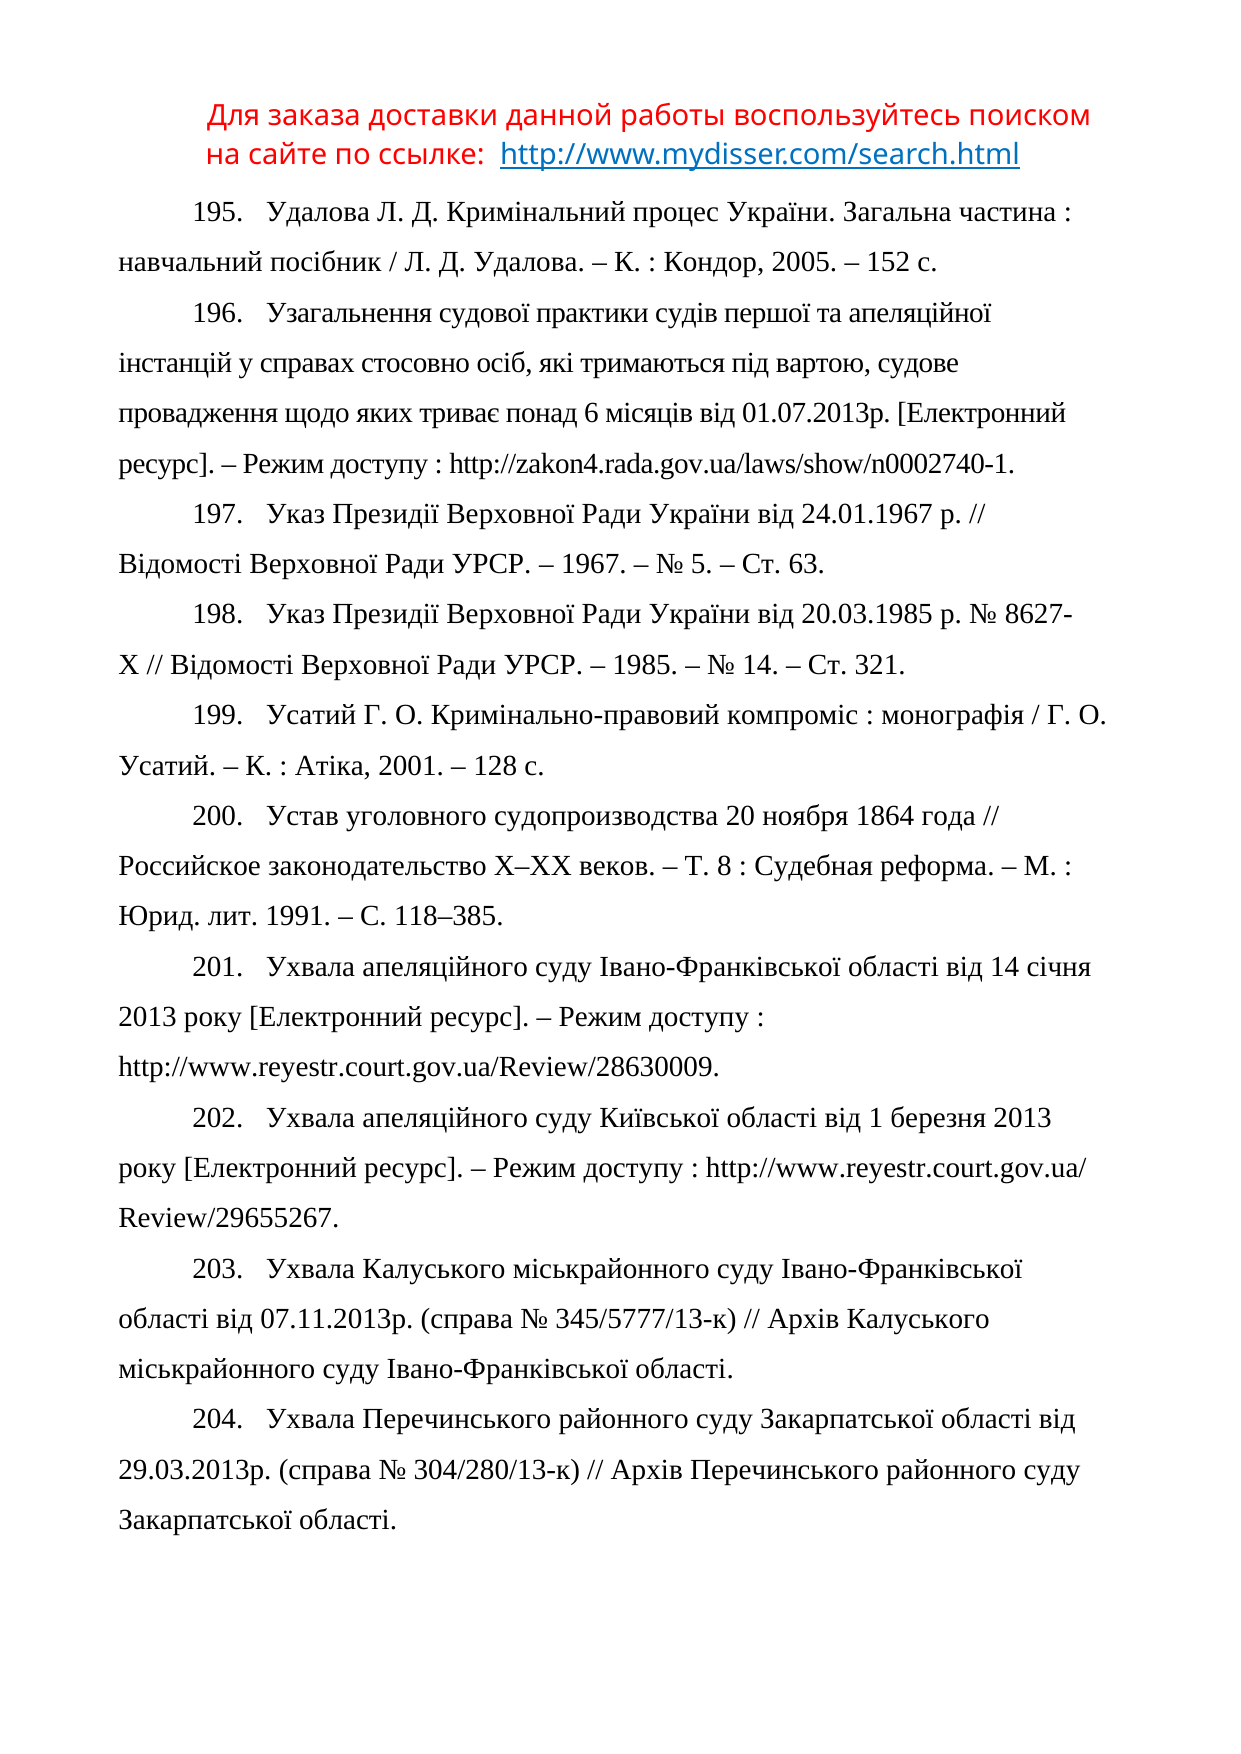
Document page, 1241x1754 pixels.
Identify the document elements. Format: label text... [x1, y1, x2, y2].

list Ухвала апеляційного суду Київської області від 1 березня 2013 року [Електронний ресурс]. – Режим доступу : http://www.reyestr.court.gov.ua/ Review/29655267. [118, 1100, 1107, 1234]
list Ухвала Перечинського районного суду Закарпатської області від 29.03.2013р. (справа № 304/280/13-к) // Архів Перечинського районного суду Закарпатської області. [118, 1402, 1107, 1536]
list Ухвала Калуського міськрайонного суду Івано-Франківської області від 07.11.2013р. (справа № 345/5777/13-к) // Архів Калуського міськрайонного суду Івано-Франківської області. [118, 1251, 1107, 1385]
list Усатий Г. О. Кримінально-правовий компроміс : монографія / Г. О. Усатий. – К. : Атіка, 2001. – 128 с. [118, 697, 1107, 781]
list Удалова Л. Д. Кримінальний процес України. Загальна частина : навчальний посібник / Л. Д. Удалова. – К. : Кондор, 2005. – 152 с. [118, 194, 1107, 278]
list Устав уголовного судопроизводства 20 ноября 1864 года // Российское законодательство X–XX веков. – Т. 8 : Судебная реформа. – М. : Юрид. лит. 1991. – С. 118–385. [118, 798, 1107, 932]
list Узагальнення судової практики судів першої та апеляційної інстанцій у справах стосовно осіб, які тримаються під вартою, судове провадження щодо яких триває понад 6 місяців від 01.07.2013р. [Електронний ресурс]. – Режим доступу : http://zakon4.rada.gov.ua/laws/show/n0002740-1. [118, 295, 1107, 479]
list Указ Президії Верховної Ради України від 24.01.1967 р. // Відомості Верховної Ради УРСР. – 1967. – № 5. – Ст. 63. [118, 496, 1107, 580]
list Ухвала апеляційного суду Івано-Франківської області від 14 січня 2013 року [Електронний ресурс]. – Режим доступу : http://www.reyestr.court.gov.ua/Review/28630009. [118, 949, 1107, 1083]
list Указ Президії Верховної Ради України від 20.03.1985 р. № 8627-Х // Відомості Верховної Ради УРСР. – 1985. – № 14. – Ст. 321. [118, 597, 1107, 681]
